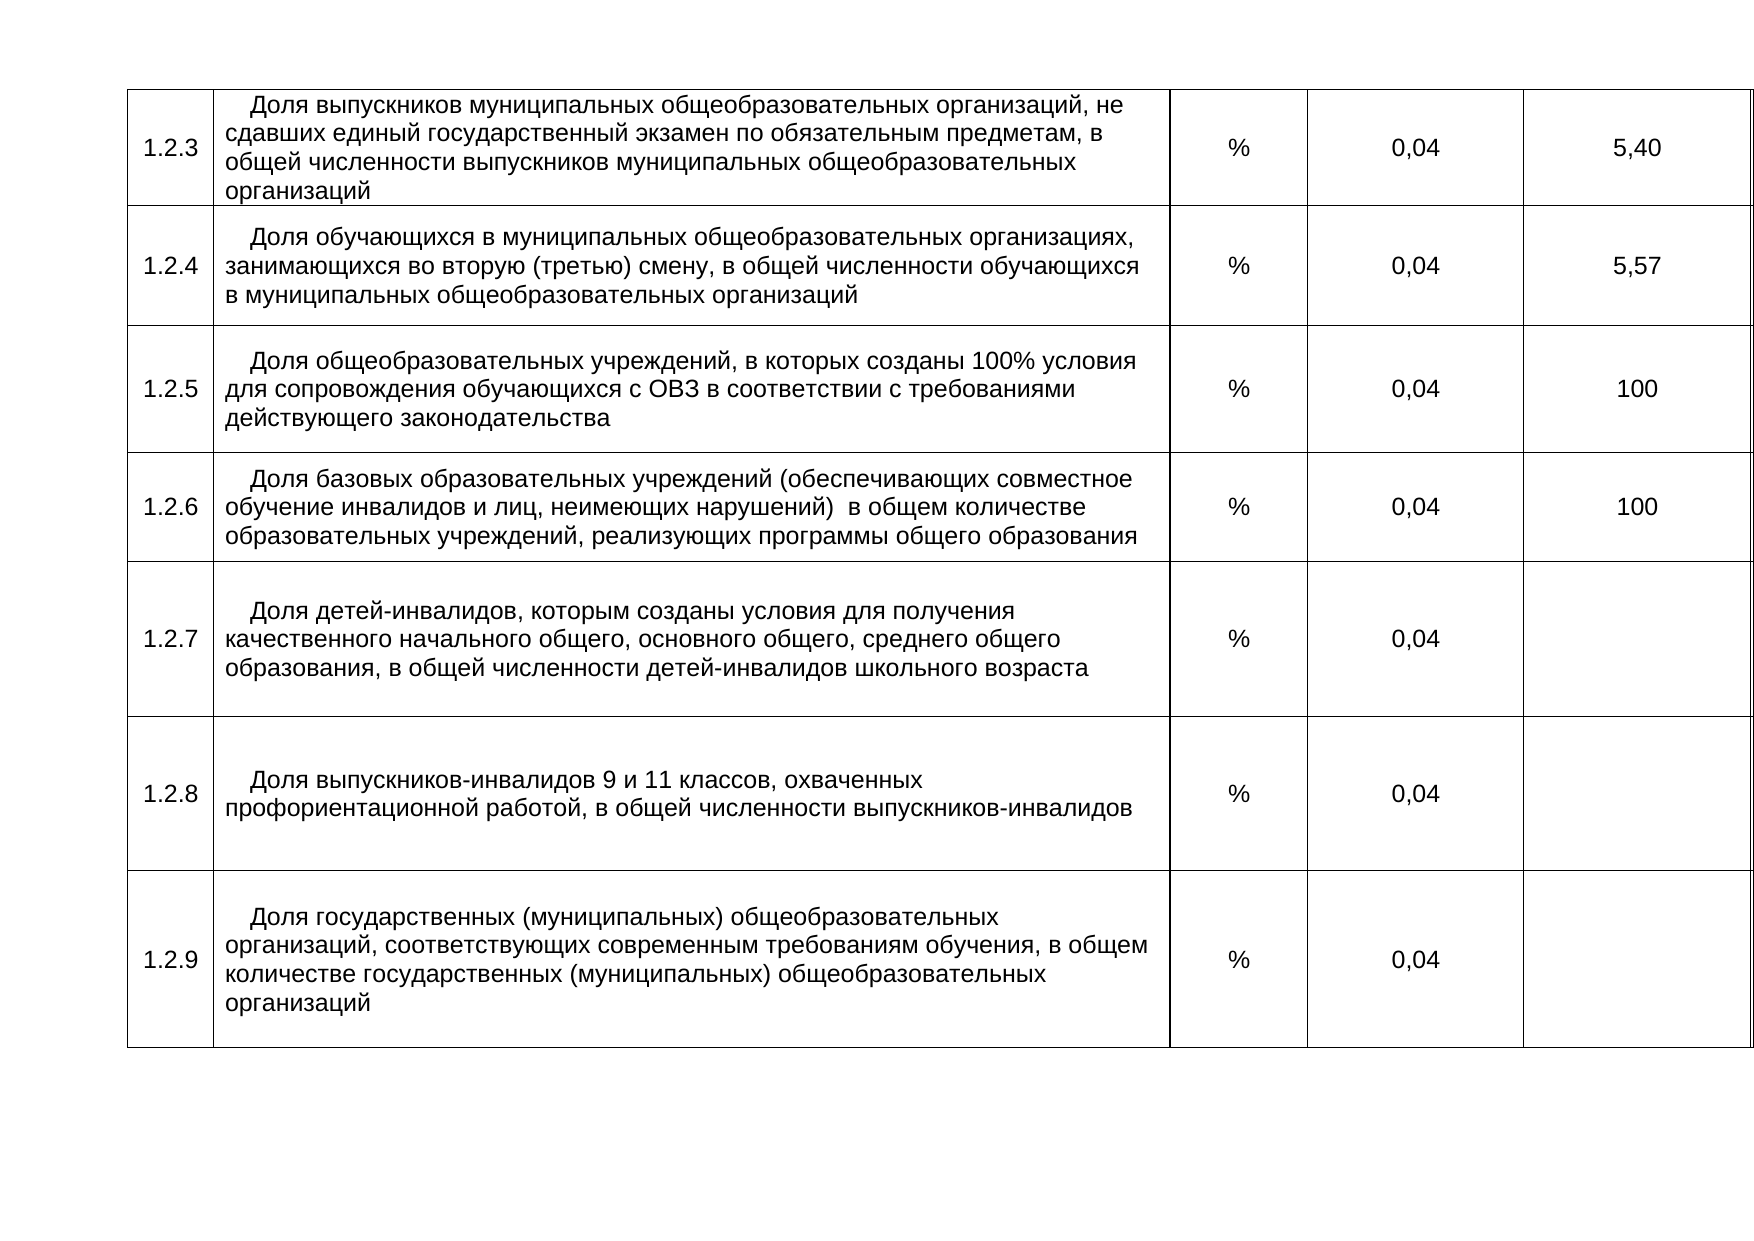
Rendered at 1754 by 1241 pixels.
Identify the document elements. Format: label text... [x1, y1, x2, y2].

table_cell Доля общеобразовательных учреждений, в которых созданы 100% условия для сопровождения обучающихся с ОВЗ в соответствии с требованиями действующего законодательства [214, 326, 1169, 452]
table_cell % [1171, 206, 1307, 325]
table_cell 0,04 [1308, 717, 1523, 870]
table_cell 0,04 [1308, 326, 1523, 452]
table_cell 1.2.6 [128, 453, 213, 561]
table_cell % [1171, 717, 1307, 870]
table_cell 5,40 [1524, 90, 1750, 205]
table_cell 0,04 [1308, 206, 1523, 325]
table_cell 1.2.9 [128, 871, 213, 1047]
table_cell 0,04 [1308, 871, 1523, 1047]
table_cell 1.2.4 [128, 206, 213, 325]
table_cell Доля выпускников муниципальных общеобразовательных организаций, не сдавших единый государственный экзамен по обязательным предметам, в общей численности выпускников муниципальных общеобразовательных организаций [214, 90, 1169, 205]
table_cell 1.2.7 [128, 562, 213, 716]
table_cell 0,04 [1308, 562, 1523, 716]
table_cell 1.2.3 [128, 90, 213, 205]
table_cell [1524, 871, 1750, 1047]
table_cell % [1171, 326, 1307, 452]
table_cell 5,57 [1524, 206, 1750, 325]
table_cell 0,04 [1308, 90, 1523, 205]
table_cell % [1171, 453, 1307, 561]
table_cell 100 [1524, 453, 1750, 561]
table_cell % [1171, 90, 1307, 205]
table_cell [1524, 562, 1750, 716]
table_cell 1.2.5 [128, 326, 213, 452]
table_cell 1.2.8 [128, 717, 213, 870]
table_cell Доля базовых образовательных учреждений (обеспечивающих совместное обучение инвалидов и лиц, неимеющих нарушений) в общем количестве образовательных учреждений, реализующих программы общего образования [214, 453, 1169, 561]
table_cell Доля обучающихся в муниципальных общеобразовательных организациях, занимающихся во вторую (третью) смену, в общей численности обучающихся в муниципальных общеобразовательных организаций [214, 206, 1169, 325]
table_cell Доля детей-инвалидов, которым созданы условия для получения качественного начального общего, основного общего, среднего общего образования, в общей численности детей-инвалидов школьного возраста [214, 562, 1169, 716]
table_cell Доля государственных (муниципальных) общеобразовательных организаций, соответствующих современным требованиям обучения, в общем количестве государственных (муниципальных) общеобразовательных организаций [214, 871, 1169, 1047]
table_cell % [1171, 871, 1307, 1047]
table_cell Доля выпускников-инвалидов 9 и 11 классов, охваченных профориентационной работой, в общей численности выпускников-инвалидов [214, 717, 1169, 870]
table_cell 100 [1524, 326, 1750, 452]
table_cell [1524, 717, 1750, 870]
table_cell 0,04 [1308, 453, 1523, 561]
table_cell % [1171, 562, 1307, 716]
